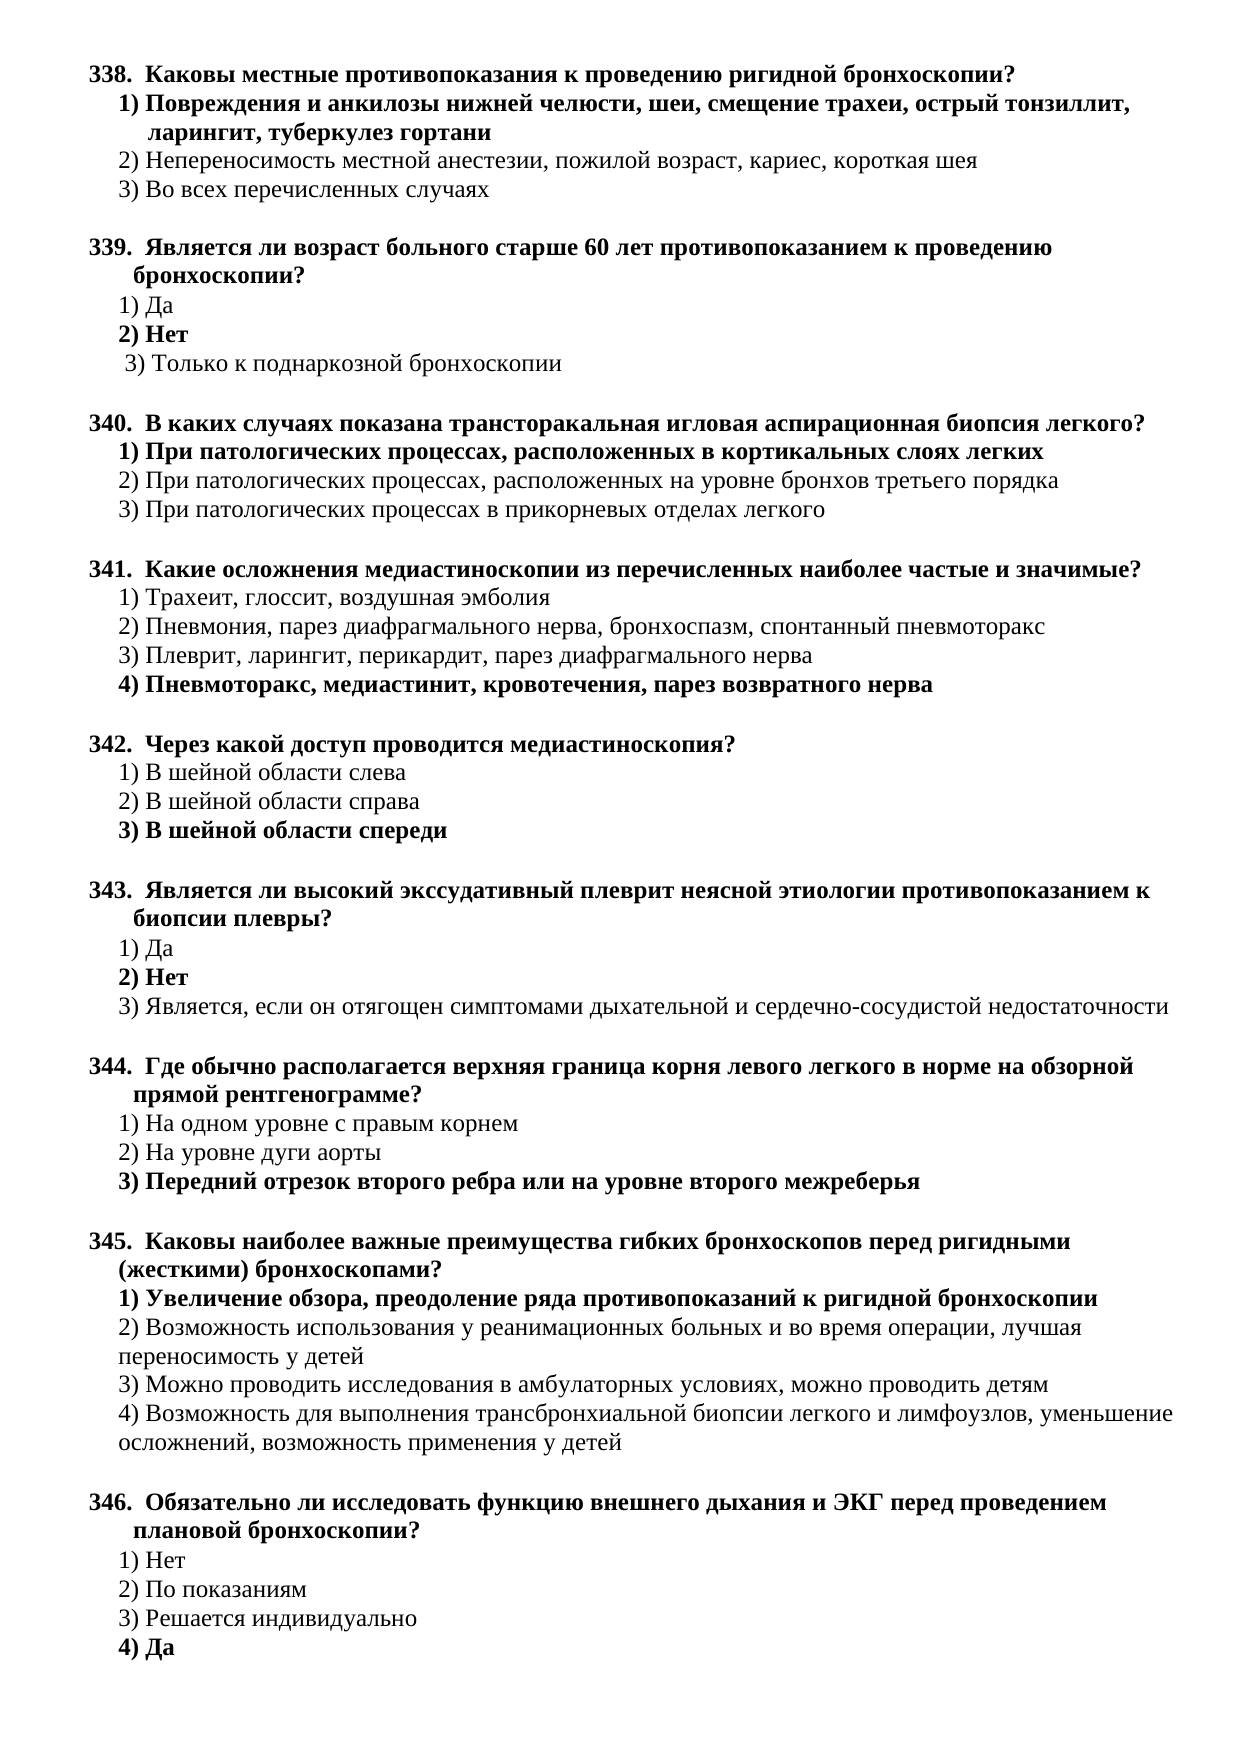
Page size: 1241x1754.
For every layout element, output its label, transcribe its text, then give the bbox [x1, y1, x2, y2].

text 2) По показаниям [118, 1574, 1181, 1603]
text Через какой доступ проводится медиастиноскопия? [88, 729, 1181, 757]
text Обязательно ли исследовать функцию внешнего дыхания и ЭКГ перед проведением плановой бронхоскопии? [88, 1487, 1181, 1544]
text 4) Да [118, 1632, 1181, 1661]
text 1) Да [118, 932, 1181, 962]
text 2) Нет [118, 319, 1181, 348]
text 1) В шейной области слева [118, 757, 1181, 786]
text 4) Возможность для выполнения трансбронхиальной биопсии легкого и лимфоузлов, уменьшение осложнений, возможность применения у детей [118, 1398, 1181, 1456]
text 2) Нет [118, 962, 1181, 991]
text 3) При патологических процессах в прикорневых отделах легкого [118, 494, 1181, 523]
text Где обычно располагается верхняя граница корня левого легкого в норме на обзорной прямой рентгенограмме? [88, 1051, 1181, 1108]
text (жесткими) бронхоскопами? [118, 1254, 1181, 1283]
text 4) Пневмоторакс, медиастинит, кровотечения, парез возвратного нерва [118, 669, 1181, 697]
text 2) На уровне дуги аорты [118, 1137, 1181, 1166]
text Является ли возраст больного старше 60 лет противопоказанием к проведению бронхоскопии? [88, 232, 1181, 289]
text 2) При патологических процессах, расположенных на уровне бронхов третьего порядка [118, 465, 1181, 494]
text 1) При патологических процессах, расположенных в кортикальных слоях легких [118, 436, 1181, 465]
text В каких случаях показана трансторакальная игловая аспирационная биопсия легкого? [88, 408, 1181, 436]
text 3) Можно проводить исследования в амбулаторных условиях, можно проводить детям [118, 1369, 1181, 1398]
text 3) Решается индивидуально [118, 1603, 1181, 1632]
text Является ли высокий экссудативный плеврит неясной этиологии противопоказанием к биопсии плевры? [88, 875, 1181, 932]
text Каковы наиболее важные преимущества гибких бронхоскопов перед ригидными [88, 1226, 1181, 1254]
text 3) Плеврит, ларингит, перикардит, парез диафрагмального нерва [118, 640, 1181, 669]
text Какие осложнения медиастиноскопии из перечисленных наиболее частые и значимые? [88, 554, 1181, 582]
text 3) Во всех перечисленных случаях [118, 174, 1181, 203]
text 2) Пневмония, парез диафрагмального нерва, бронхоспазм, спонтанный пневмоторакс [118, 611, 1181, 640]
text 2) Непереносимость местной анестезии, пожилой возраст, кариес, короткая шея [118, 145, 1181, 174]
text 1) Увеличение обзора, преодоление ряда противопоказаний к ригидной бронхоскопии [118, 1283, 1181, 1312]
text 3) Является, если он отягощен симптомами дыхательной и сердечно-сосудистой недостаточности [118, 991, 1181, 1020]
text 3) Передний отрезок второго ребра или на уровне второго межреберья [118, 1166, 1181, 1194]
text 1) Повреждения и анкилозы нижней челюсти, шеи, смещение трахеи, острый тонзиллит, ларингит, туберкулез гортани [118, 88, 1181, 145]
text 3) Только к поднаркозной бронхоскопии [118, 348, 1181, 376]
text Каковы местные противопоказания к проведению ригидной бронхоскопии? [88, 59, 1181, 88]
text 3) В шейной области спереди [118, 815, 1181, 844]
text 2) В шейной области справа [118, 786, 1181, 815]
text 1) Да [118, 289, 1181, 319]
text 1) Нет [118, 1544, 1181, 1574]
text 1) Трахеит, глоссит, воздушная эмболия [118, 582, 1181, 611]
text 1) На одном уровне с правым корнем [118, 1108, 1181, 1137]
text 2) Возможность использования у реанимационных больных и во время операции, лучшая переносимость у детей [118, 1312, 1181, 1369]
